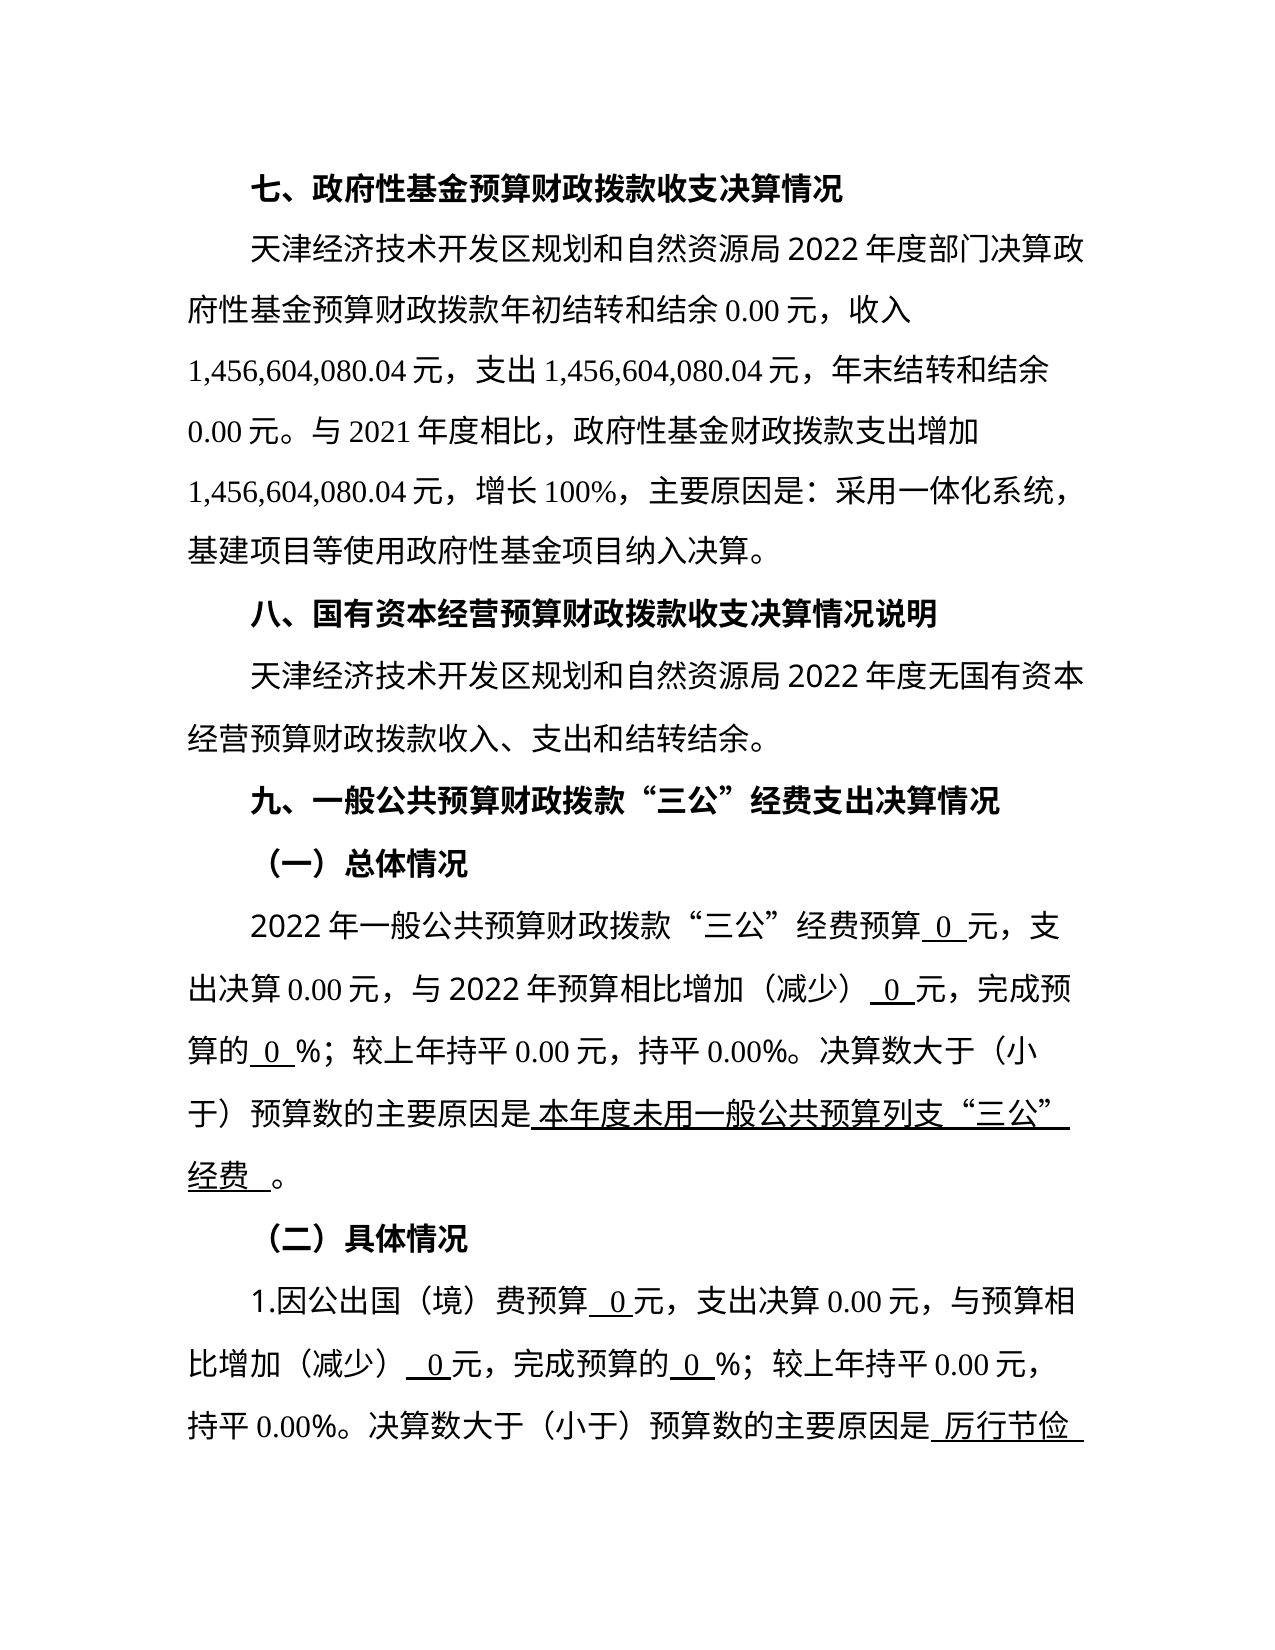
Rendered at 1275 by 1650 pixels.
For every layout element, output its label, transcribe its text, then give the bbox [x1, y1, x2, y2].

subtitle 七、政府性基金预算财政拨款收支决算情况 [187, 150, 1087, 212]
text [187, 1262, 1087, 1450]
subtitle 九、一般公共预算财政拨款“三公”经费支出决算情况 [187, 762, 1087, 825]
text （一）总体情况 [187, 825, 1087, 887]
text 天津经济技术开发区规划和自然资源局2022年度无国有资本经营预算财政拨款收入、支出和结转结余。 [187, 637, 1087, 762]
text 八、国有资本经营预算财政拨款收支决算情况说明 [187, 575, 1087, 637]
text 2022年一般公共预算财政拨款“三公”经费预算 0 元，支出决算0.00元，与2022年预算相比增加（减少） 0 元，完成预算的 0 %；较上年持平0.00元，持平0.00%。决算数大于（小于）预算数的主要原因是 本年度未用一般公共预算列支“三公”经费 。 [187, 887, 1087, 1200]
text （二）具体情况 [187, 1200, 1087, 1262]
text 天津经济技术开发区规划和自然资源局2022年度部门决算政府性基金预算财政拨款年初结转和结余0.00元，收入1,456,604,080.04元，支出1,456,604,080.04元，年末结转和结余0.00元。与2021年度相比，政府性基金财政拨款支出增加1,456,604,080.04元，增长100%，主要原因是：采用一体化系统，基建项目等使用政府性基金项目纳入决算。 [187, 212, 1087, 575]
